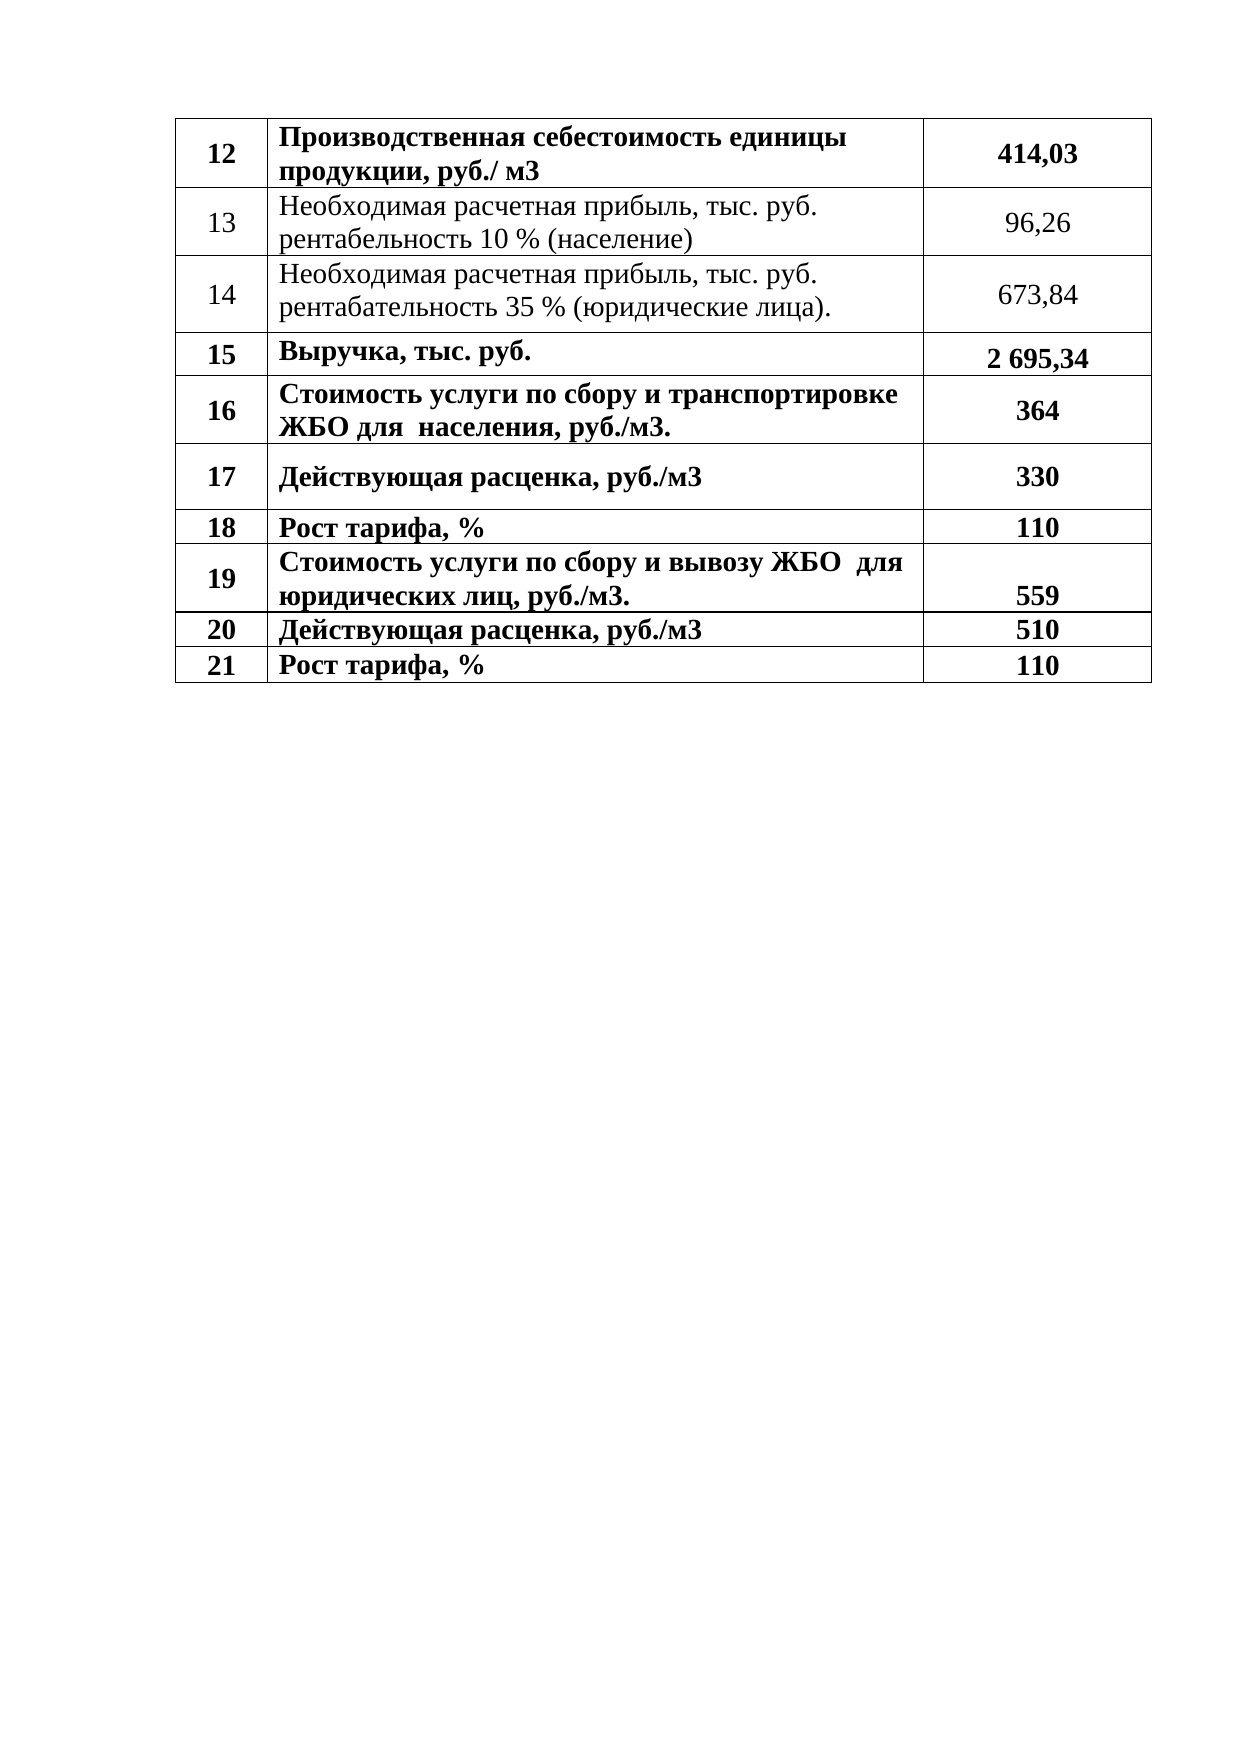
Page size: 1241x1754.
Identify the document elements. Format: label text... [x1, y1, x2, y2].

table_cell Рост тарифа, % [268, 510, 923, 543]
table_cell 18 [176, 510, 267, 543]
table_cell Производственная себестоимость единицы продукции, руб./ м3 [268, 119, 923, 187]
table_cell 673,84 [924, 256, 1151, 332]
table_cell Выручка, тыс. руб. [268, 333, 923, 375]
table_cell Действующая расценка, руб./м3 [268, 613, 923, 646]
table_cell 414,03 [924, 119, 1151, 187]
table_cell 14 [176, 256, 267, 332]
table_cell 20 [176, 613, 267, 646]
table_cell 364 [924, 376, 1151, 443]
table_cell 13 [176, 188, 267, 255]
table_cell Стоимость услуги по сбору и вывозу ЖБО для юридических лиц, руб./м3. [268, 544, 923, 611]
table_cell 510 [924, 613, 1151, 646]
table_cell 110 [924, 510, 1151, 543]
table_cell 15 [176, 333, 267, 375]
table_cell 21 [176, 647, 267, 682]
table_cell Действующая расценка, руб./м3 [268, 444, 923, 509]
table_cell 559 [924, 544, 1151, 611]
table_cell 96,26 [924, 188, 1151, 255]
table_cell Необходимая расчетная прибыль, тыс. руб. рентабательность 35 % (юридические лица). [268, 256, 923, 332]
table_cell 330 [924, 444, 1151, 509]
table_cell 12 [176, 119, 267, 187]
table_cell 2 695,34 [924, 333, 1151, 375]
table_cell 16 [176, 376, 267, 443]
table_cell 110 [924, 647, 1151, 682]
table_cell 19 [176, 544, 267, 611]
table_cell Необходимая расчетная прибыль, тыс. руб. рентабельность 10 % (население) [268, 188, 923, 255]
table_cell Рост тарифа, % [268, 647, 923, 682]
table_cell Стоимость услуги по сбору и транспортировке ЖБО для населения, руб./м3. [268, 376, 923, 443]
table_cell 17 [176, 444, 267, 509]
